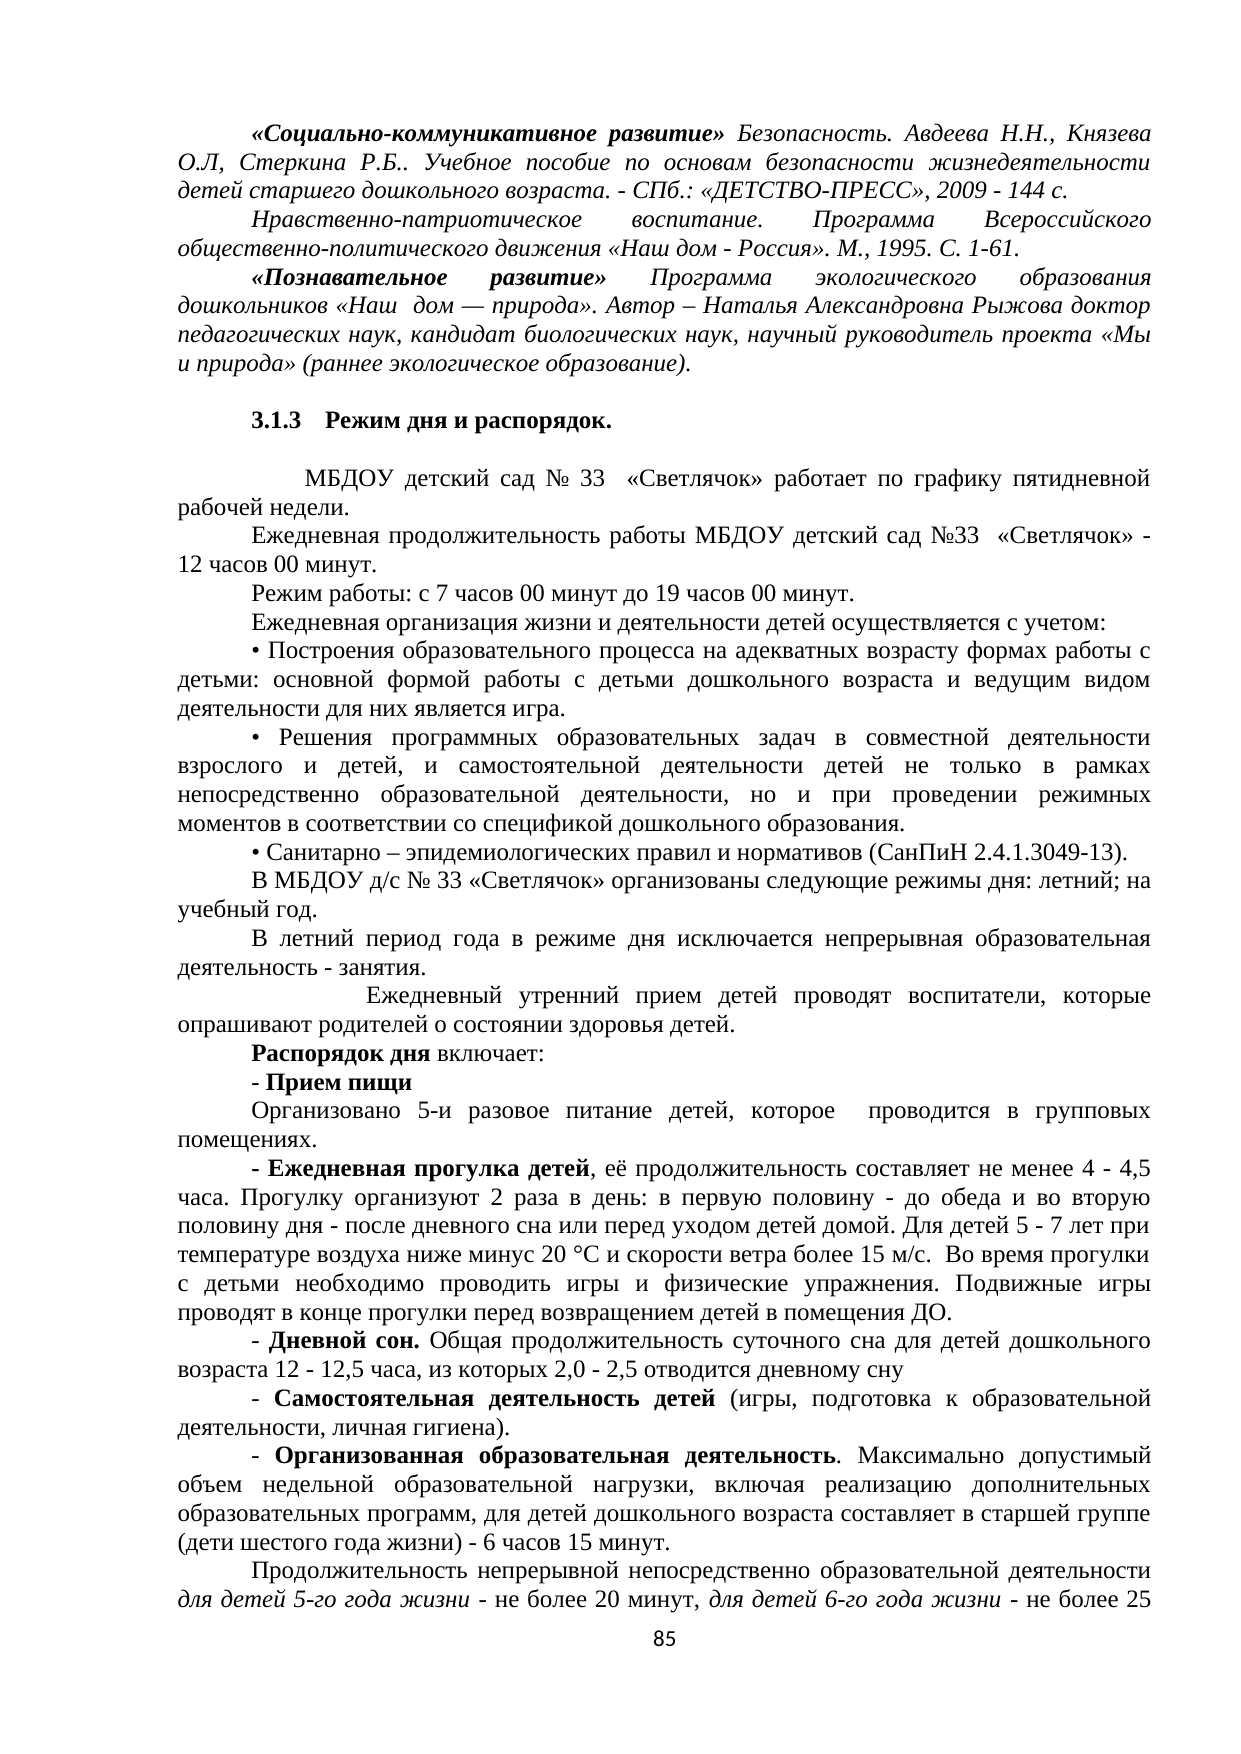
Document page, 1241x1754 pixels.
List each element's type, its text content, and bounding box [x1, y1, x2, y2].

text - Дневной сон. Общая продолжительность суточного сна для детей дошкольного возраста 12 - 12,5 часа, из которых 2,0 - 2,5 отводится дневному сну [177, 1326, 1152, 1383]
text В летний период года в режиме дня исключается непрерывная образовательная деятельность - занятия. [177, 923, 1152, 981]
text В МБДОУ д/с № 33 «Светлячок» организованы следующие режимы дня: летний; на учебный год. [177, 866, 1152, 923]
text «Социально-коммуникативное развитие» Безопасность. Авдеева Н.Н., Князева О.Л, Стеркина Р.Б.. Учебное пособие по основам безопасности жизнедеятельности детей старшего дошкольного возраста. - СПб.: «ДЕТСТВО-ПРЕСС», 2009 - 144 с. [177, 118, 1152, 204]
text • Построения образовательного процесса на адекватных возрасту формах работы с детьми: основной формой работы с детьми дошкольного возраста и ведущим видом деятельности для них является игра. [177, 636, 1152, 722]
text Ежедневная организация жизни и деятельности детей осуществляется с учетом: [177, 607, 1152, 636]
text - Организованная образовательная деятельность. Максимально допустимый объем недельной образовательной нагрузки, включая реализацию дополнительных образовательных программ, для детей дошкольного возраста составляет в старшей группе (дети шестого года жизни) - 6 часов 15 минут. [177, 1441, 1152, 1556]
text Режим работы: с 7 часов 00 минут до 19 часов 00 минут. [177, 578, 1152, 607]
list Режим дня и распорядок. [177, 406, 1152, 434]
text Нравственно-патриотическое воспитание. Программа Всероссийского общественно-политического движения «Наш дом - Россия». М., 1995. С. 1-61. [177, 204, 1152, 262]
text Ежедневный утренний прием детей проводят воспитатели, которые опрашивают родителей о состоянии здоровья детей. [177, 981, 1152, 1038]
text - Ежедневная прогулка детей, её продолжительность составляет не менее 4 - 4,5 часа. Прогулку организуют 2 раза в день: в первую половину - до обеда и во вторую половину дня - после дневного сна или перед уходом детей домой. Для детей 5 - 7 лет при температуре воздуха ниже минус 20 °C и скорости ветра более 15 м/с. Во время прогулки с детьми необходимо проводить игры и физические упражнения. Подвижные игры проводят в конце прогулки перед возвращением детей в помещения ДО. [177, 1153, 1152, 1326]
text МБДОУ детский сад № 33 «Светлячок» работает по графику пятидневной рабочей недели. [177, 463, 1152, 521]
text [177, 1556, 1152, 1613]
text Ежедневная продолжительность работы МБДОУ детский сад №33 «Светлячок» - 12 часов 00 минут. [177, 521, 1152, 578]
text • Санитарно – эпидемиологических правил и нормативов (СанПиН 2.4.1.3049-13). [177, 837, 1152, 866]
text «Познавательное развитие» Программа экологического образования дошкольников «Наш дом — природа». Автор – Наталья Александровна Рыжова доктор педагогических наук, кандидат биологических наук, научный руководитель проекта «Мы и природа» (раннее экологическое образование). [177, 262, 1152, 377]
text Распорядок дня включает: [177, 1038, 1152, 1067]
text • Решения программных образовательных задач в совместной деятельности взрослого и детей, и самостоятельной деятельности детей не только в рамках непосредственно образовательной деятельности, но и при проведении режимных моментов в соответствии со спецификой дошкольного образования. [177, 722, 1152, 837]
text - Прием пищи [177, 1067, 1152, 1096]
text - Самостоятельная деятельность детей (игры, подготовка к образовательной деятельности, личная гигиена). [177, 1383, 1152, 1441]
text Организовано 5-и разовое питание детей, которое проводится в групповых помещениях. [177, 1096, 1152, 1153]
